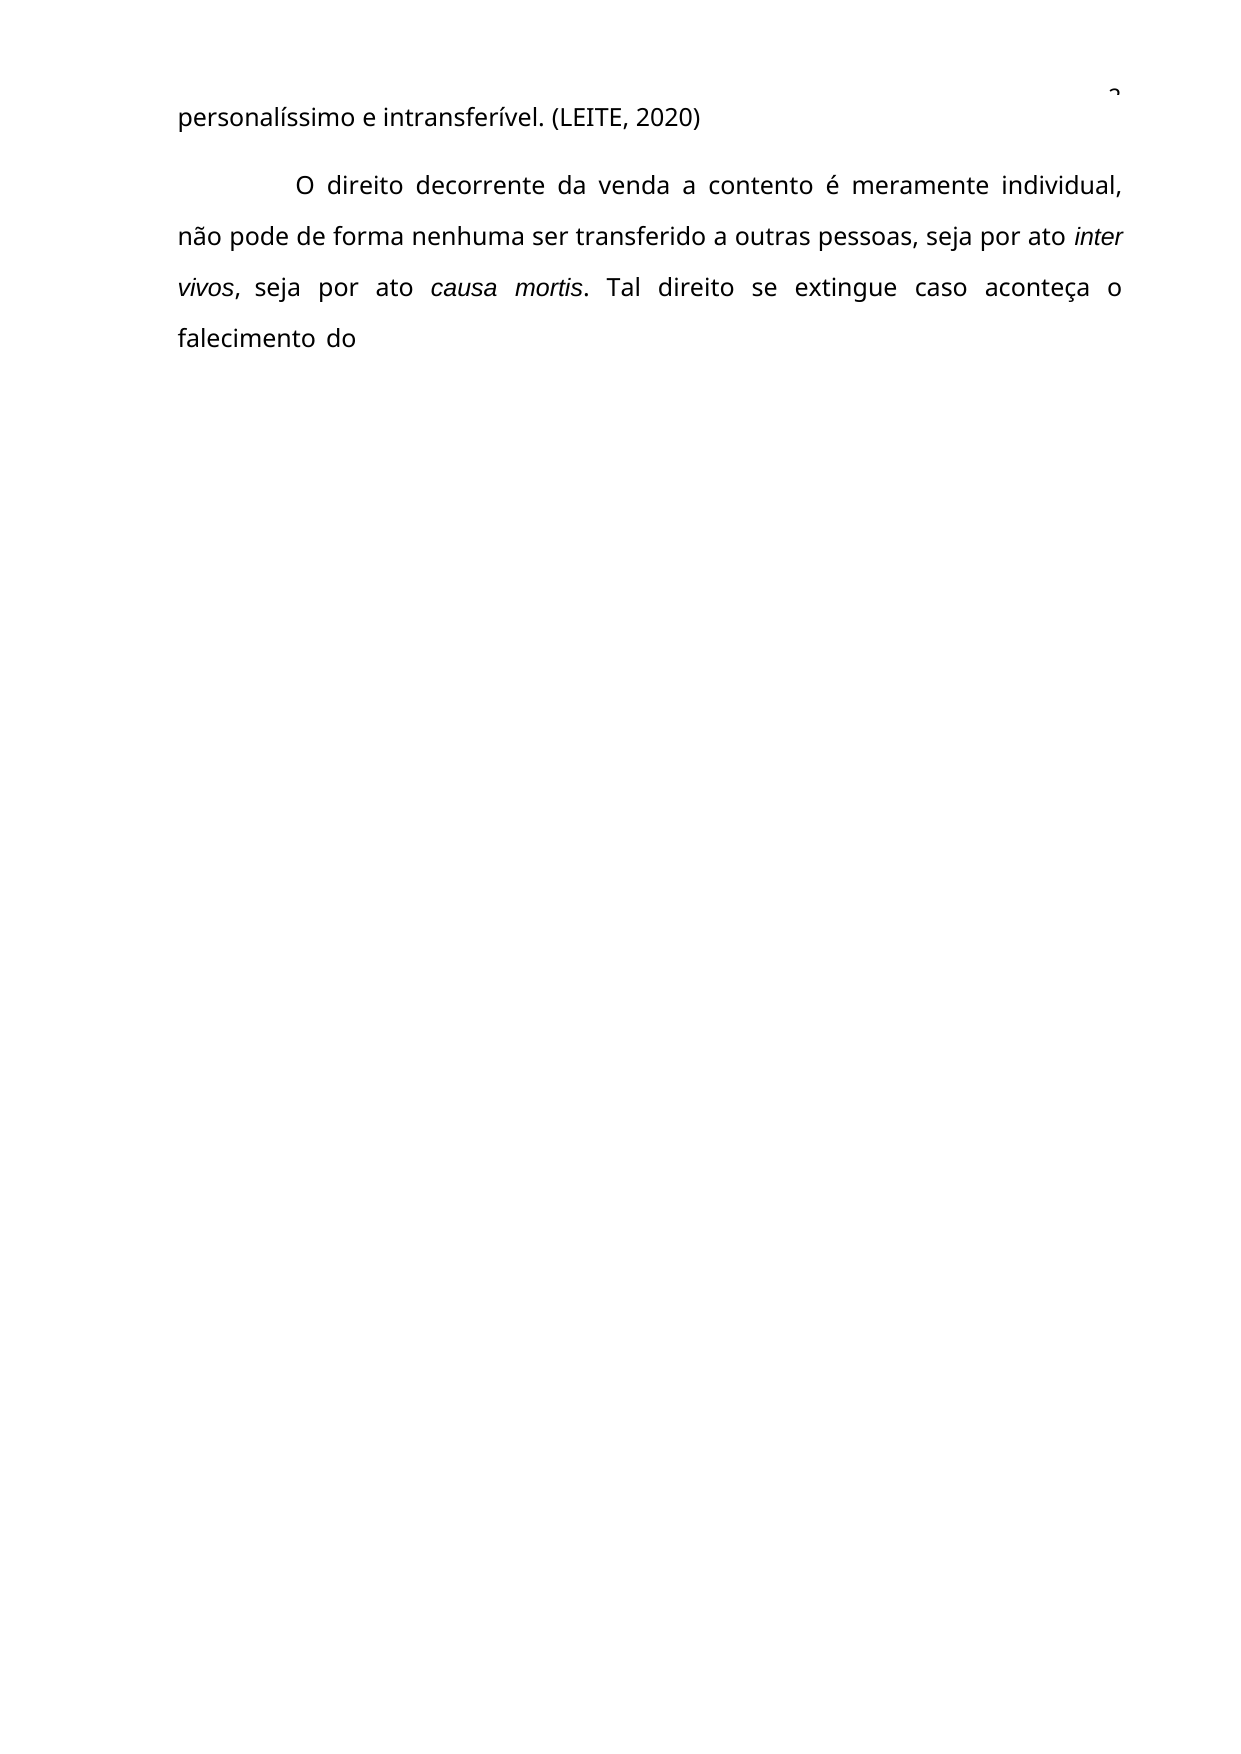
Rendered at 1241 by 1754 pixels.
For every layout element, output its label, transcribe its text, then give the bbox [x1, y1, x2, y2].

text O direito decorrente da venda a contento é meramente individual, não pode de forma nenhuma ser transferido a outras pessoas, seja por ato inter vivos, seja por ato causa mortis. Tal direito se extingue caso aconteça o falecimento do [177, 168, 1123, 355]
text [177, 100, 1123, 134]
